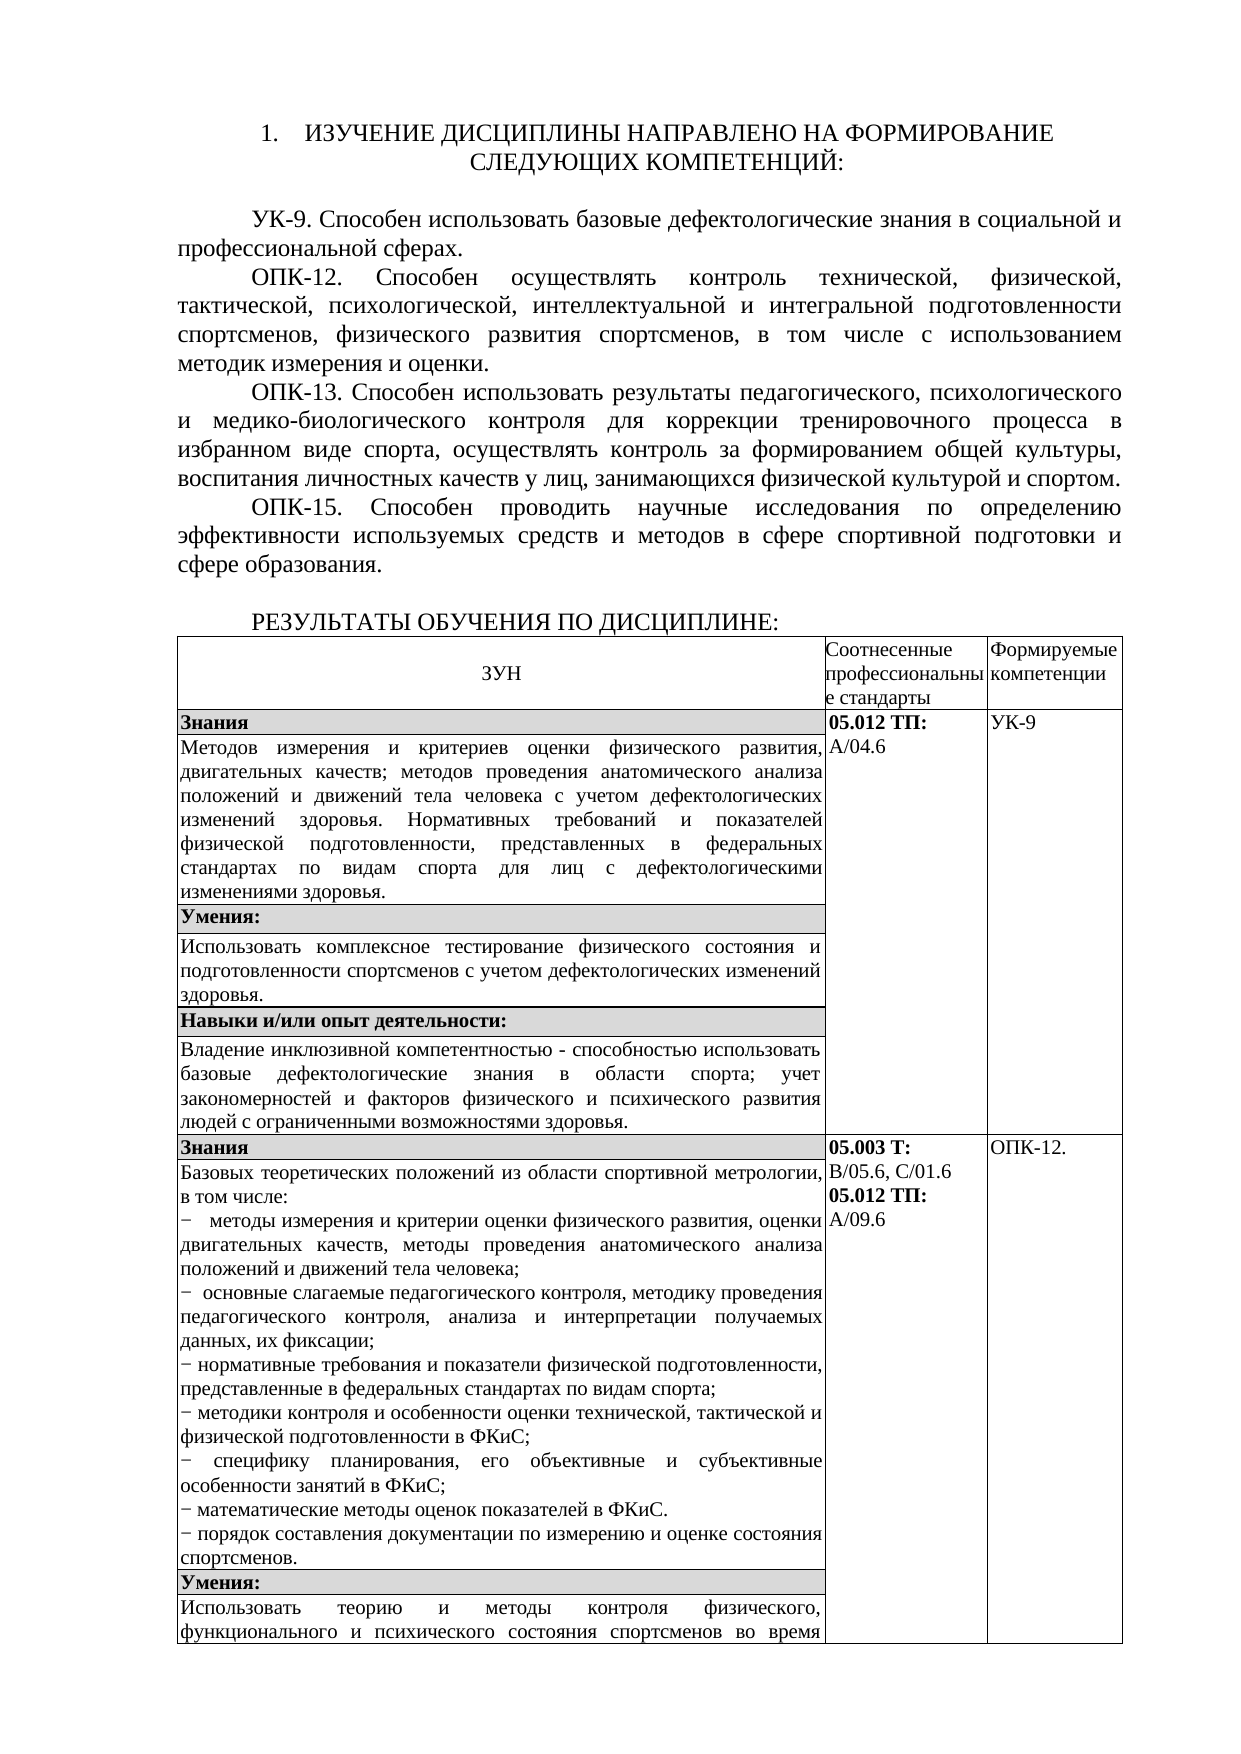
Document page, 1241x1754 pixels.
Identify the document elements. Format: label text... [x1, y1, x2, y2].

table_cell Базовых теоретических положений из области спортивной метрологии, в том числе: − методы измерения и критерии оценки физического развития, оценки двигательных качеств, методы проведения анатомического анализа положений и движений тела человека; − основные слагаемые педагогического контроля, методику проведения педагогического контроля, анализа и интерпретации получаемых данных, их фиксации; − нормативные требования и показатели физической подготовленности, представленные в федеральных стандартах по видам спорта; − методики контроля и особенности оценки технической, тактической и физической подготовленности в ФКиС; − специфику планирования, его объективные и субъективные особенности занятий в ФКиС; − математические методы оценок показателей в ФКиС. − порядок составления документации по измерению и оценке состояния спортсменов. [178, 1160, 825, 1569]
table_header ЗУН [178, 637, 825, 709]
list изучениЕ дисциплины НАПРАВЛЕНО НА формирование следующих компетенций: [192, 118, 1122, 176]
table_cell Знания [178, 710, 825, 734]
text ОПК-15. Способен проводить научные исследования по определению эффективности используемых средств и методов в сфере спортивной подготовки и сфере образования. [177, 492, 1122, 578]
text ОПК-13. Способен использовать результаты педагогического, психологического и медико-биологического контроля для коррекции тренировочного процесса в избранном виде спорта, осуществлять контроль за формированием общей культуры, воспитания личностных качеств у лиц, занимающихся физической культурой и спортом. [177, 377, 1122, 492]
table_cell Владение инклюзивной компетентностью - способностью использовать базовые дефектологические знания в области спорта; учет закономерностей и факторов физического и психического развития людей с ограниченными возможностями здоровья. [178, 1037, 825, 1133]
table_cell Методов измерения и критериев оценки физического развития, двигательных качеств; методов проведения анатомического анализа положений и движений тела человека с учетом дефектологических изменений здоровья. Нормативных требований и показателей физической подготовленности, представленных в федеральных стандартах по видам спорта для лиц с дефектологическими изменениями здоровья. [178, 735, 825, 903]
text РЕЗУЛЬТАТЫ ОБУЧЕНИЯ ПО ДИСЦИПЛИНЕ: [177, 607, 1122, 636]
table_cell Умения: [178, 905, 825, 933]
table_cell ОПК-12. [988, 1135, 1122, 1643]
text УК-9. Способен использовать базовые дефектологические знания в социальной и профессиональной сферах. [177, 204, 1122, 262]
table_header Формируемые компетенции [988, 637, 1122, 709]
table_cell УК-9 [988, 710, 1122, 1133]
table_cell 05.003 Т: B/05.6, С/01.6 05.012 ТП: А/09.6 [826, 1135, 987, 1643]
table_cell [178, 1595, 825, 1643]
table_cell Навыки и/или опыт деятельности: [178, 1008, 825, 1036]
table_cell Умения: [178, 1570, 825, 1594]
table_cell 05.012 ТП: A/04.6 [826, 710, 987, 1133]
table_header Соотнесенные профессиональные стандарты [826, 637, 987, 709]
table_cell Знания [178, 1135, 825, 1159]
text ОПК-12. Способен осуществлять контроль технической, физической, тактической, психологической, интеллектуальной и интегральной подготовленности спортсменов, физического развития спортсменов, в том числе с использованием методик измерения и оценки. [177, 262, 1122, 377]
table_cell Использовать комплексное тестирование физического состояния и подготовленности спортсменов с учетом дефектологических изменений здоровья. [178, 934, 825, 1006]
